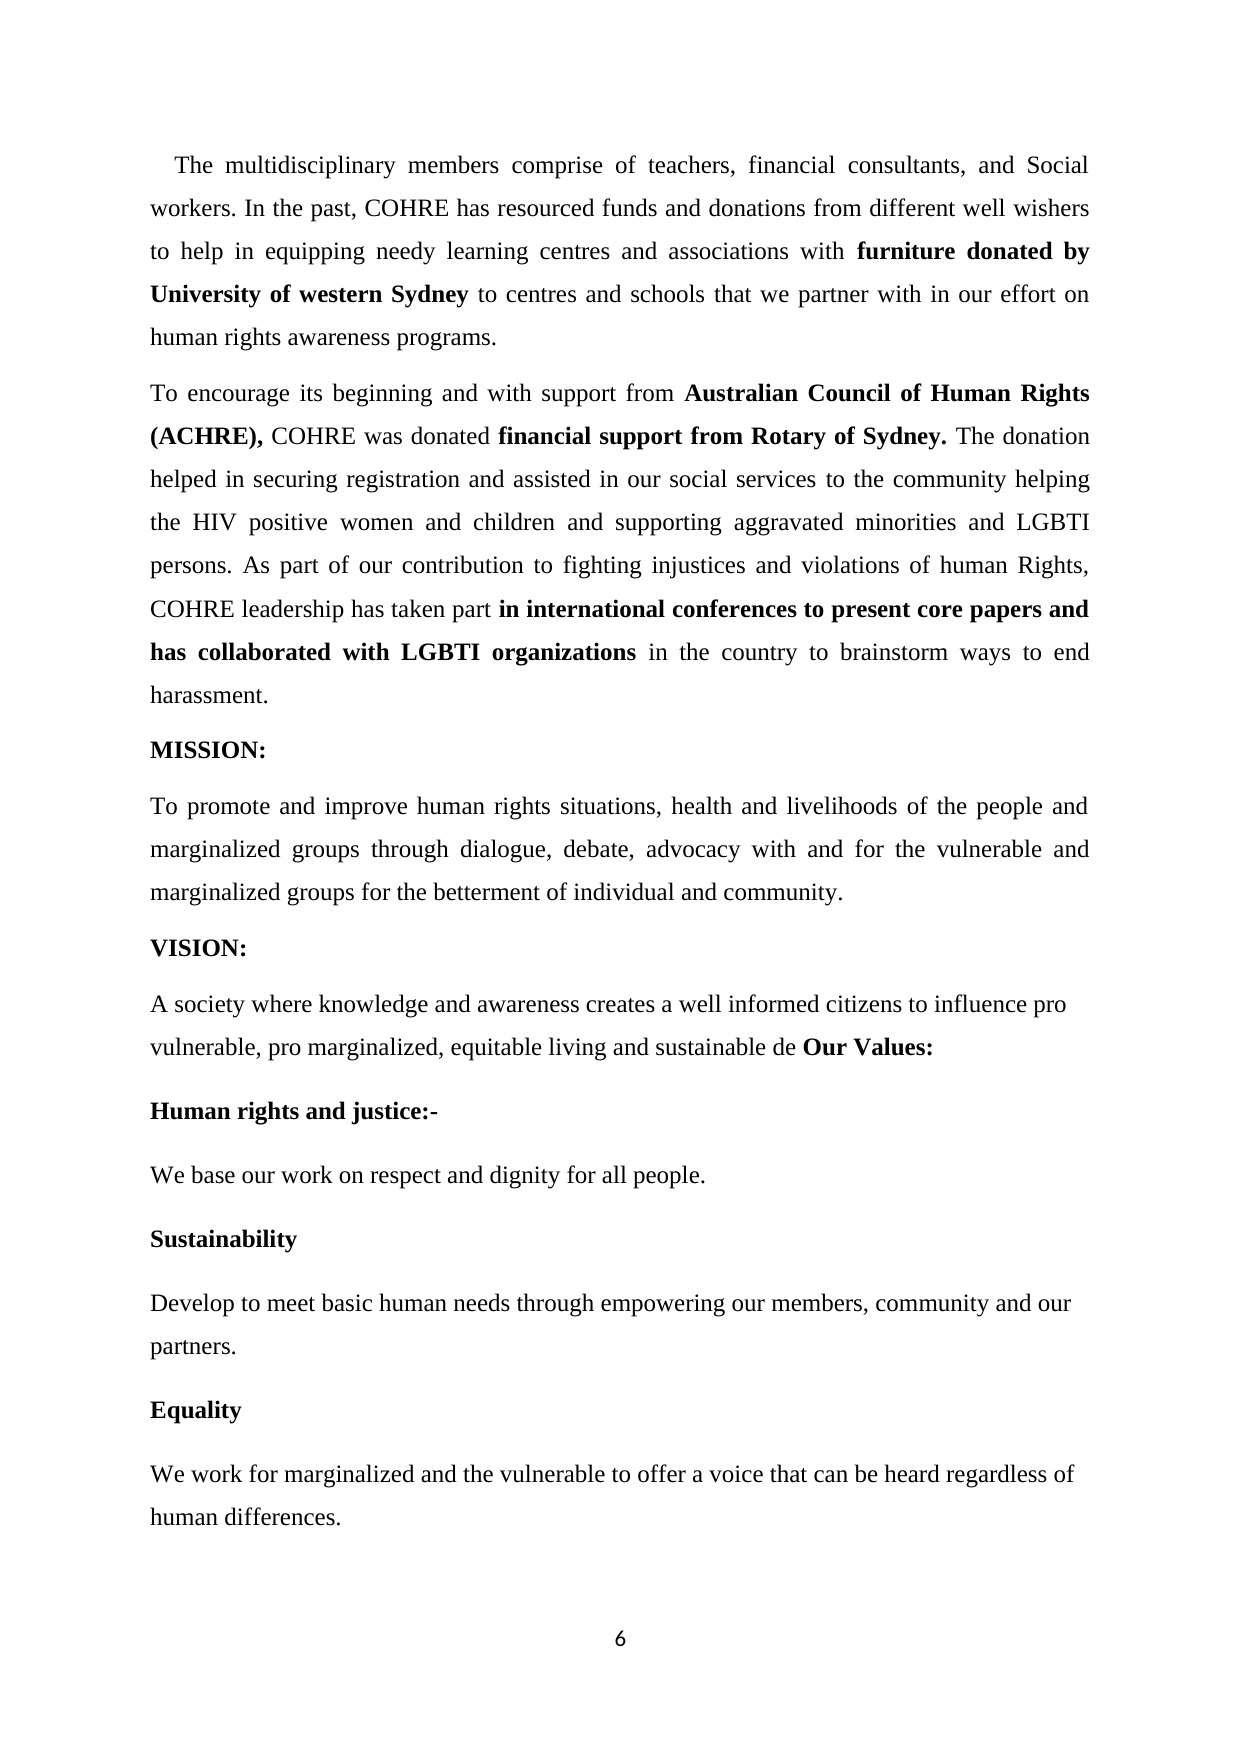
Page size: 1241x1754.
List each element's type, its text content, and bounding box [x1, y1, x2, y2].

text VISION: [150, 933, 1090, 962]
text To promote and improve human rights situations, health and livelihoods of the people and marginalized groups through dialogue, debate, advocacy with and for the vulnerable and marginalized groups for the betterment of individual and community. [150, 791, 1090, 906]
text We base our work on respect and dignity for all people. [150, 1160, 1090, 1188]
text MISSION: [150, 736, 1090, 764]
text We work for marginalized and the vulnerable to offer a voice that can be heard regardless of human differences. [150, 1459, 1090, 1531]
text To encourage its beginning and with support from Australian Council of Human Rights (ACHRE), COHRE was donated financial support from Rotary of Sydney. The donation helped in securing registration and assisted in our social services to the community helping the HIV positive women and children and supporting aggravated minorities and LGBTI persons. As part of our contribution to fighting injustices and violations of human Rights, COHRE leadership has taken part in international conferences to present core papers and has collaborated with LGBTI organizations in the country to brainstorm ways to end harassment. [150, 378, 1090, 709]
text Equality [150, 1395, 1090, 1423]
text Human rights and justice:- [150, 1096, 1090, 1124]
text A society where knowledge and awareness creates a well informed citizens to influence pro vulnerable, pro marginalized, equitable living and sustainable de Our Values: [150, 989, 1090, 1061]
text The multidisciplinary members comprise of teachers, financial consultants, and Social workers. In the past, COHRE has resourced funds and donations from different well wishers to help in equipping needy learning centres and associations with furniture donated by University of western Sydney to centres and schools that we partner with in our effort on human rights awareness programs. [150, 150, 1090, 351]
text Sustainability [150, 1224, 1090, 1252]
text Develop to meet basic human needs through empowering our members, community and our partners. [150, 1288, 1090, 1359]
